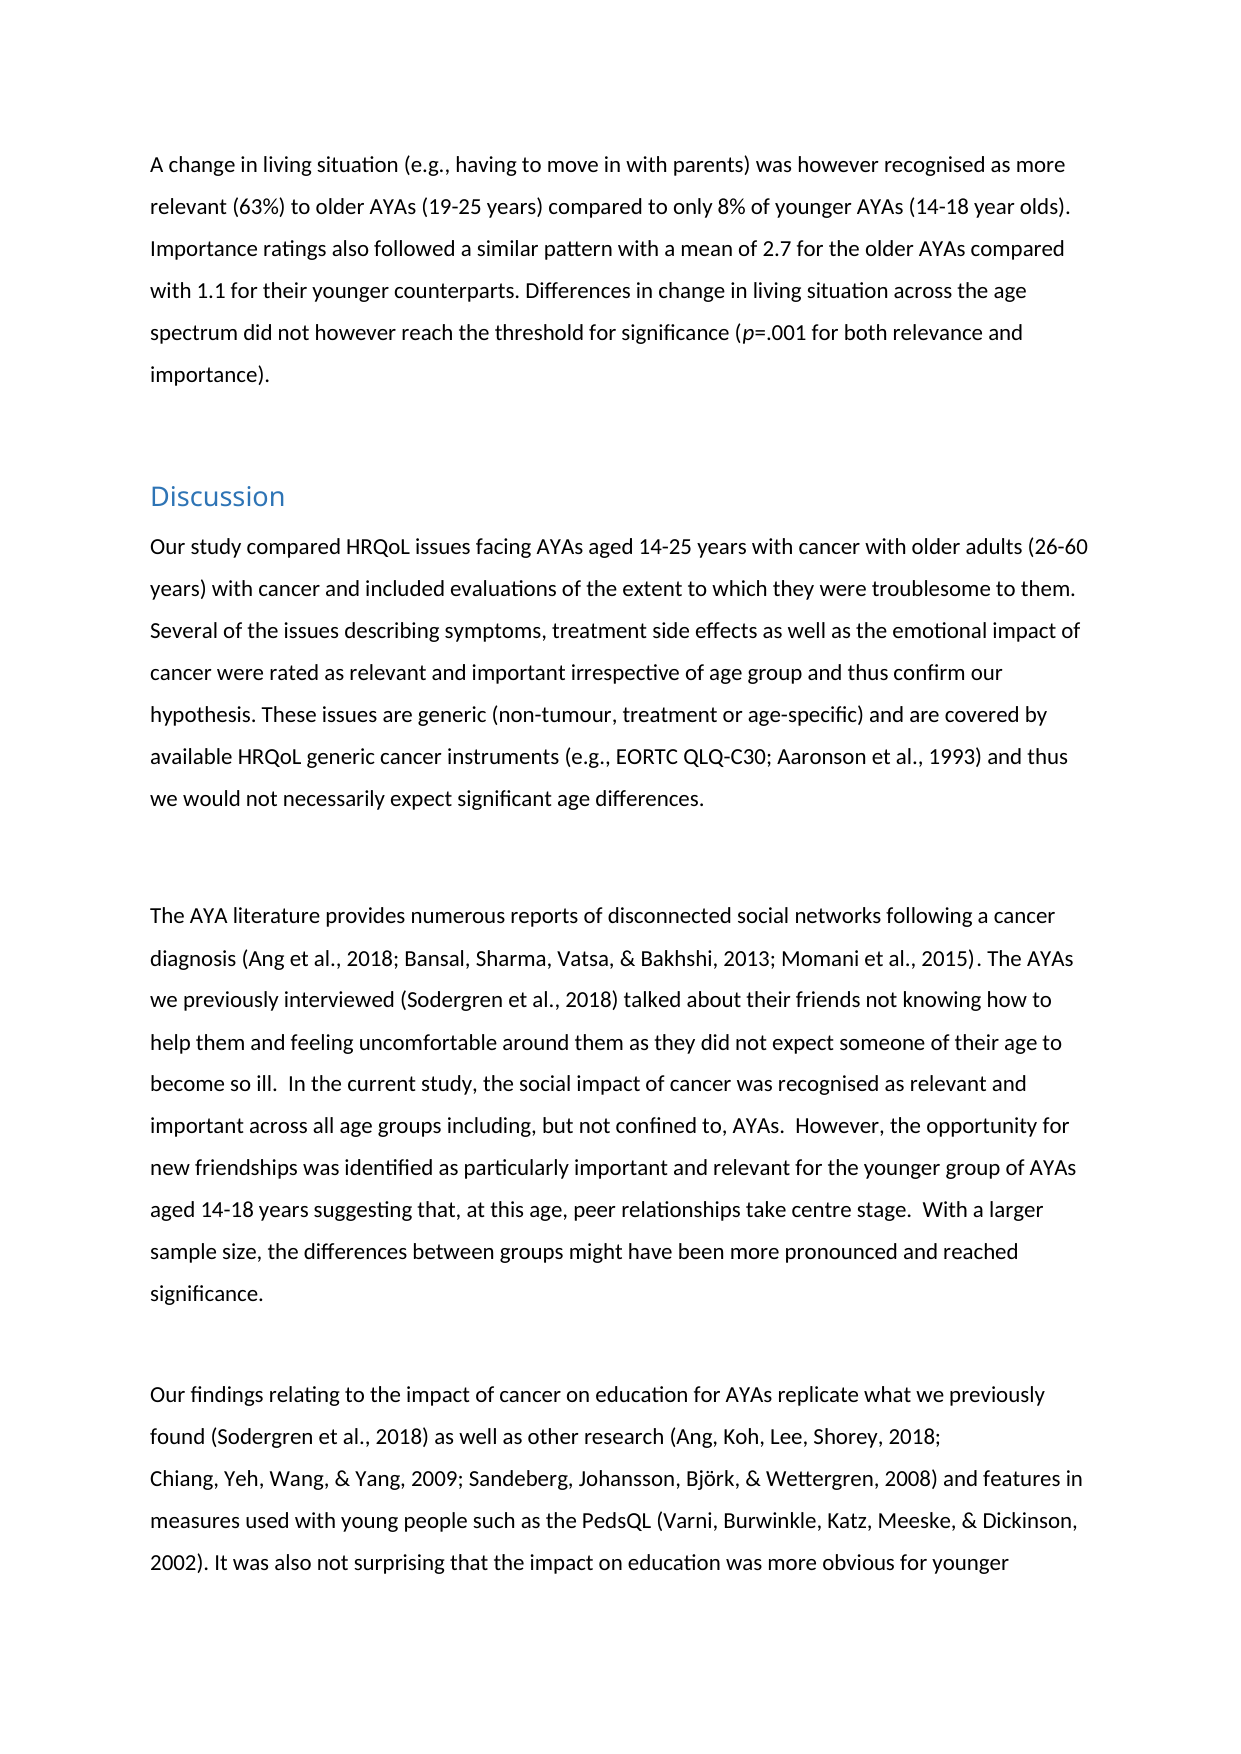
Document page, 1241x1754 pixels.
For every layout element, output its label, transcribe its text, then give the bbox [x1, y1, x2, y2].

text The AYA literature provides numerous reports of disconnected social networks following a cancer diagnosis (Ang et al., 2018; Bansal, Sharma, Vatsa, & Bakhshi, 2013; Momani et al., 2015). The AYAs we previously interviewed (Sodergren et al., 2018) talked about their friends not knowing how to help them and feeling uncomfortable around them as they did not expect someone of their age to become so ill. In the current study, the social impact of cancer was recognised as relevant and important across all age groups including, but not confined to, AYAs. However, the opportunity for new friendships was identified as particularly important and relevant for the younger group of AYAs aged 14-18 years suggesting that, at this age, peer relationships take centre stage. With a larger sample size, the differences between groups might have been more pronounced and reached significance. [150, 902, 1090, 1307]
text Chiang, Yeh, Wang, & Yang, 2009; Sandeberg, Johansson, Björk, & Wettergren, 2008) and features in [150, 1464, 1090, 1492]
text measures used with young people such as the PedsQL (Varni, Burwinkle, Katz, Meeske, & Dickinson, [150, 1506, 1090, 1534]
text 2002). It was also not surprising that the impact on education was more obvious for younger [150, 1548, 1090, 1576]
text A change in living situation (e.g., having to move in with parents) was however recognised as more relevant (63%) to older AYAs (19-25 years) compared to only 8% of younger AYAs (14-18 year olds). Importance ratings also followed a similar pattern with a mean of 2.7 for the older AYAs compared with 1.1 for their younger counterparts. Differences in change in living situation across the age spectrum did not however reach the threshold for significance (p=.001 for both relevance and importance). [150, 150, 1090, 388]
subtitle Discussion [150, 477, 1090, 514]
text Our study compared HRQoL issues facing AYAs aged 14-25 years with cancer with older adults (26-60 years) with cancer and included evaluations of the extent to which they were troublesome to them. Several of the issues describing symptoms, treatment side effects as well as the emotional impact of cancer were rated as relevant and important irrespective of age group and thus confirm our hypothesis. These issues are generic (non-tumour, treatment or age-specific) and are covered by available HRQoL generic cancer instruments (e.g., EORTC QLQ-C30; Aaronson et al., 1993) and thus we would not necessarily expect significant age differences. [150, 532, 1090, 812]
text Our findings relating to the impact of cancer on education for AYAs replicate what we previously found (Sodergren et al., 2018) as well as other research (Ang, Koh, Lee, Shorey, 2018; [150, 1380, 1090, 1450]
